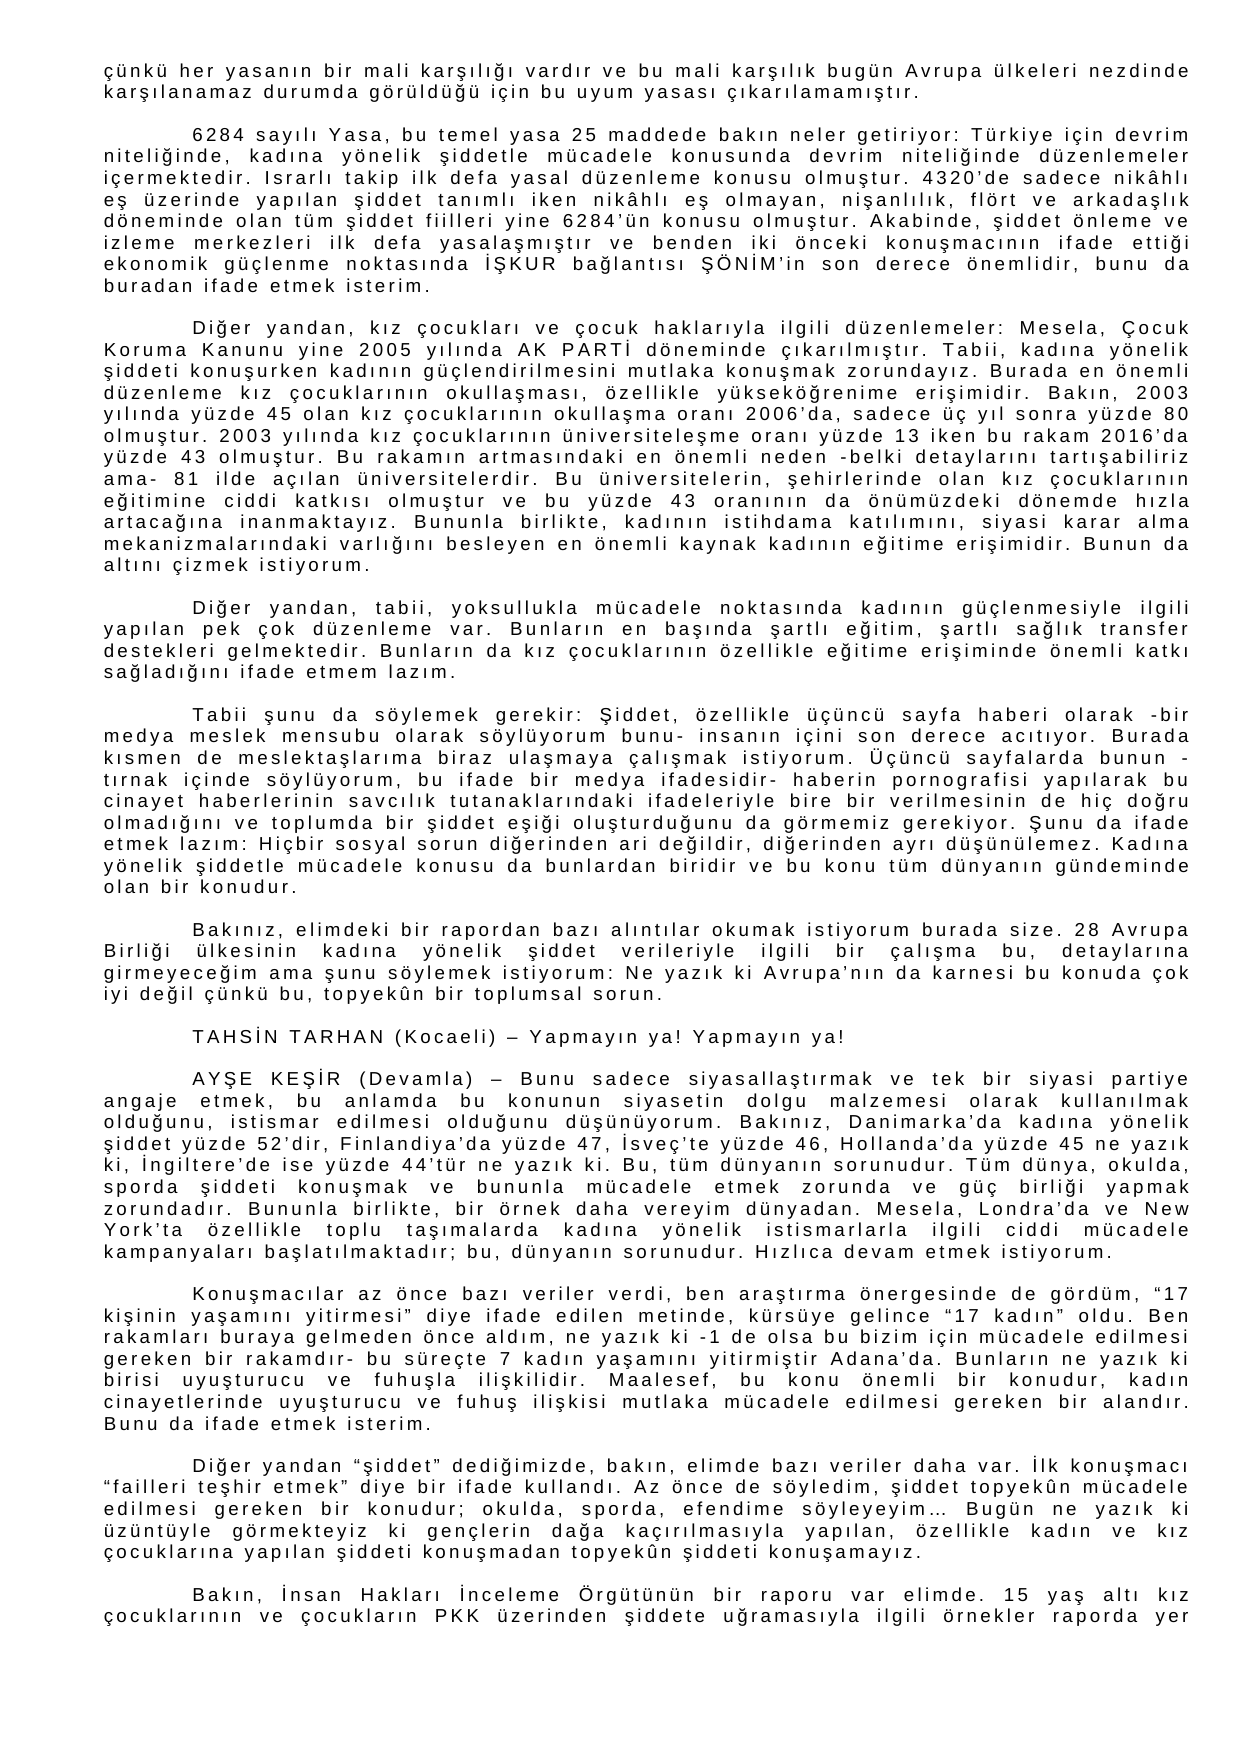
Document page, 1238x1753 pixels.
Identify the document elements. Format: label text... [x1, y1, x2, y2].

text Konuşmacılar az önce bazı veriler verdi, ben araştırma önergesinde de gördüm, “17 kişinin yaşamını yitirmesi” diye ifade edilen metinde, kürsüye gelince “17 kadın” oldu. Ben rakamları buraya gelmeden önce aldım, ne yazık ki -1 de olsa bu bizim için mücadele edilmesi gereken bir rakamdır- bu süreçte 7 kadın yaşamını yitirmiştir Adana’da. Bunların ne yazık ki birisi uyuşturucu ve fuhuşla ilişkilidir. Maalesef, bu konu önemli bir konudur, kadın cinayetlerinde uyuşturucu ve fuhuş ilişkisi mutlaka mücadele edilmesi gereken bir alandır. Bunu da ifade etmek isterim. [103, 1283, 1190, 1434]
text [103, 60, 1190, 103]
text 6284 sayılı Yasa, bu temel yasa 25 maddede bakın neler getiriyor: Türkiye için devrim niteliğinde, kadına yönelik şiddetle mücadele konusunda devrim niteliğinde düzenlemeler içermektedir. Israrlı takip ilk defa yasal düzenleme konusu olmuştur. 4320’de sadece nikâhlı eş üzerinde yapılan şiddet tanımlı iken nikâhlı eş olmayan, nişanlılık, flört ve arkadaşlık döneminde olan tüm şiddet fiilleri yine 6284’ün konusu olmuştur. Akabinde, şiddet önleme ve izleme merkezleri ilk defa yasalaşmıştır ve benden iki önceki konuşmacının ifade ettiği ekonomik güçlenme noktasında İŞKUR bağlantısı ŞÖNİM’in son derece önemlidir, bunu da buradan ifade etmek isterim. [103, 124, 1190, 296]
text AYŞE KEŞİR (Devamla) – Bunu sadece siyasallaştırmak ve tek bir siyasi partiye angaje etmek, bu anlamda bu konunun siyasetin dolgu malzemesi olarak kullanılmak olduğunu, istismar edilmesi olduğunu düşünüyorum. Bakınız, Danimarka’da kadına yönelik şiddet yüzde 52’dir, Finlandiya’da yüzde 47, İsveç’te yüzde 46, Hollanda’da yüzde 45 ne yazık ki, İngiltere’de ise yüzde 44’tür ne yazık ki. Bu, tüm dünyanın sorunudur. Tüm dünya, okulda, sporda şiddeti konuşmak ve bununla mücadele etmek zorunda ve güç birliği yapmak zorundadır. Bununla birlikte, bir örnek daha vereyim dünyadan. Mesela, Londra’da ve New York’ta özellikle toplu taşımalarda kadına yönelik istismarlarla ilgili ciddi mücadele kampanyaları başlatılmaktadır; bu, dünyanın sorunudur. Hızlıca devam etmek istiyorum. [103, 1068, 1190, 1262]
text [103, 1583, 1190, 1626]
text Diğer yandan, tabii, yoksullukla mücadele noktasında kadının güçlenmesiyle ilgili yapılan pek çok düzenleme var. Bunların en başında şartlı eğitim, şartlı sağlık transfer destekleri gelmektedir. Bunların da kız çocuklarının özellikle eğitime erişiminde önemli katkı sağladığını ifade etmem lazım. [103, 597, 1190, 683]
text Tabii şunu da söylemek gerekir: Şiddet, özellikle üçüncü sayfa haberi olarak -bir medya meslek mensubu olarak söylüyorum bunu- insanın içini son derece acıtıyor. Burada kısmen de meslektaşlarıma biraz ulaşmaya çalışmak istiyorum. Üçüncü sayfalarda bunun -tırnak içinde söylüyorum, bu ifade bir medya ifadesidir- haberin pornografisi yapılarak bu cinayet haberlerinin savcılık tutanaklarındaki ifadeleriyle bire bir verilmesinin de hiç doğru olmadığını ve toplumda bir şiddet eşiği oluşturduğunu da görmemiz gerekiyor. Şunu da ifade etmek lazım: Hiçbir sosyal sorun diğerinden ari değildir, diğerinden ayrı düşünülemez. Kadına yönelik şiddetle mücadele konusu da bunlardan biridir ve bu konu tüm dünyanın gündeminde olan bir konudur. [103, 704, 1190, 898]
text Diğer yandan “şiddet” dediğimizde, bakın, elimde bazı veriler daha var. İlk konuşmacı “failleri teşhir etmek” diye bir ifade kullandı. Az önce de söyledim, şiddet topyekûn mücadele edilmesi gereken bir konudur; okulda, sporda, efendime söyleyeyim… Bugün ne yazık ki üzüntüyle görmekteyiz ki gençlerin dağa kaçırılmasıyla yapılan, özellikle kadın ve kız çocuklarına yapılan şiddeti konuşmadan topyekûn şiddeti konuşamayız. [103, 1455, 1190, 1562]
text Bakınız, elimdeki bir rapordan bazı alıntılar okumak istiyorum burada size. 28 Avrupa Birliği ülkesinin kadına yönelik şiddet verileriyle ilgili bir çalışma bu, detaylarına girmeyeceğim ama şunu söylemek istiyorum: Ne yazık ki Avrupa’nın da karnesi bu konuda çok iyi değil çünkü bu, topyekûn bir toplumsal sorun. [103, 918, 1190, 1005]
text Diğer yandan, kız çocukları ve çocuk haklarıyla ilgili düzenlemeler: Mesela, Çocuk Koruma Kanunu yine 2005 yılında AK PARTİ döneminde çıkarılmıştır. Tabii, kadına yönelik şiddeti konuşurken kadının güçlendirilmesini mutlaka konuşmak zorundayız. Burada en önemli düzenleme kız çocuklarının okullaşması, özellikle yükseköğrenime erişimidir. Bakın, 2003 yılında yüzde 45 olan kız çocuklarının okullaşma oranı 2006’da, sadece üç yıl sonra yüzde 80 olmuştur. 2003 yılında kız çocuklarının üniversiteleşme oranı yüzde 13 iken bu rakam 2016’da yüzde 43 olmuştur. Bu rakamın artmasındaki en önemli neden -belki detaylarını tartışabiliriz ama- 81 ilde açılan üniversitelerdir. Bu üniversitelerin, şehirlerinde olan kız çocuklarının eğitimine ciddi katkısı olmuştur ve bu yüzde 43 oranının da önümüzdeki dönemde hızla artacağına inanmaktayız. Bununla birlikte, kadının istihdama katılımını, siyasi karar alma mekanizmalarındaki varlığını besleyen en önemli kaynak kadının eğitime erişimidir. Bunun da altını çizmek istiyorum. [103, 317, 1190, 576]
text TAHSİN TARHAN (Kocaeli) – Yapmayın ya! Yapmayın ya! [103, 1026, 1190, 1047]
